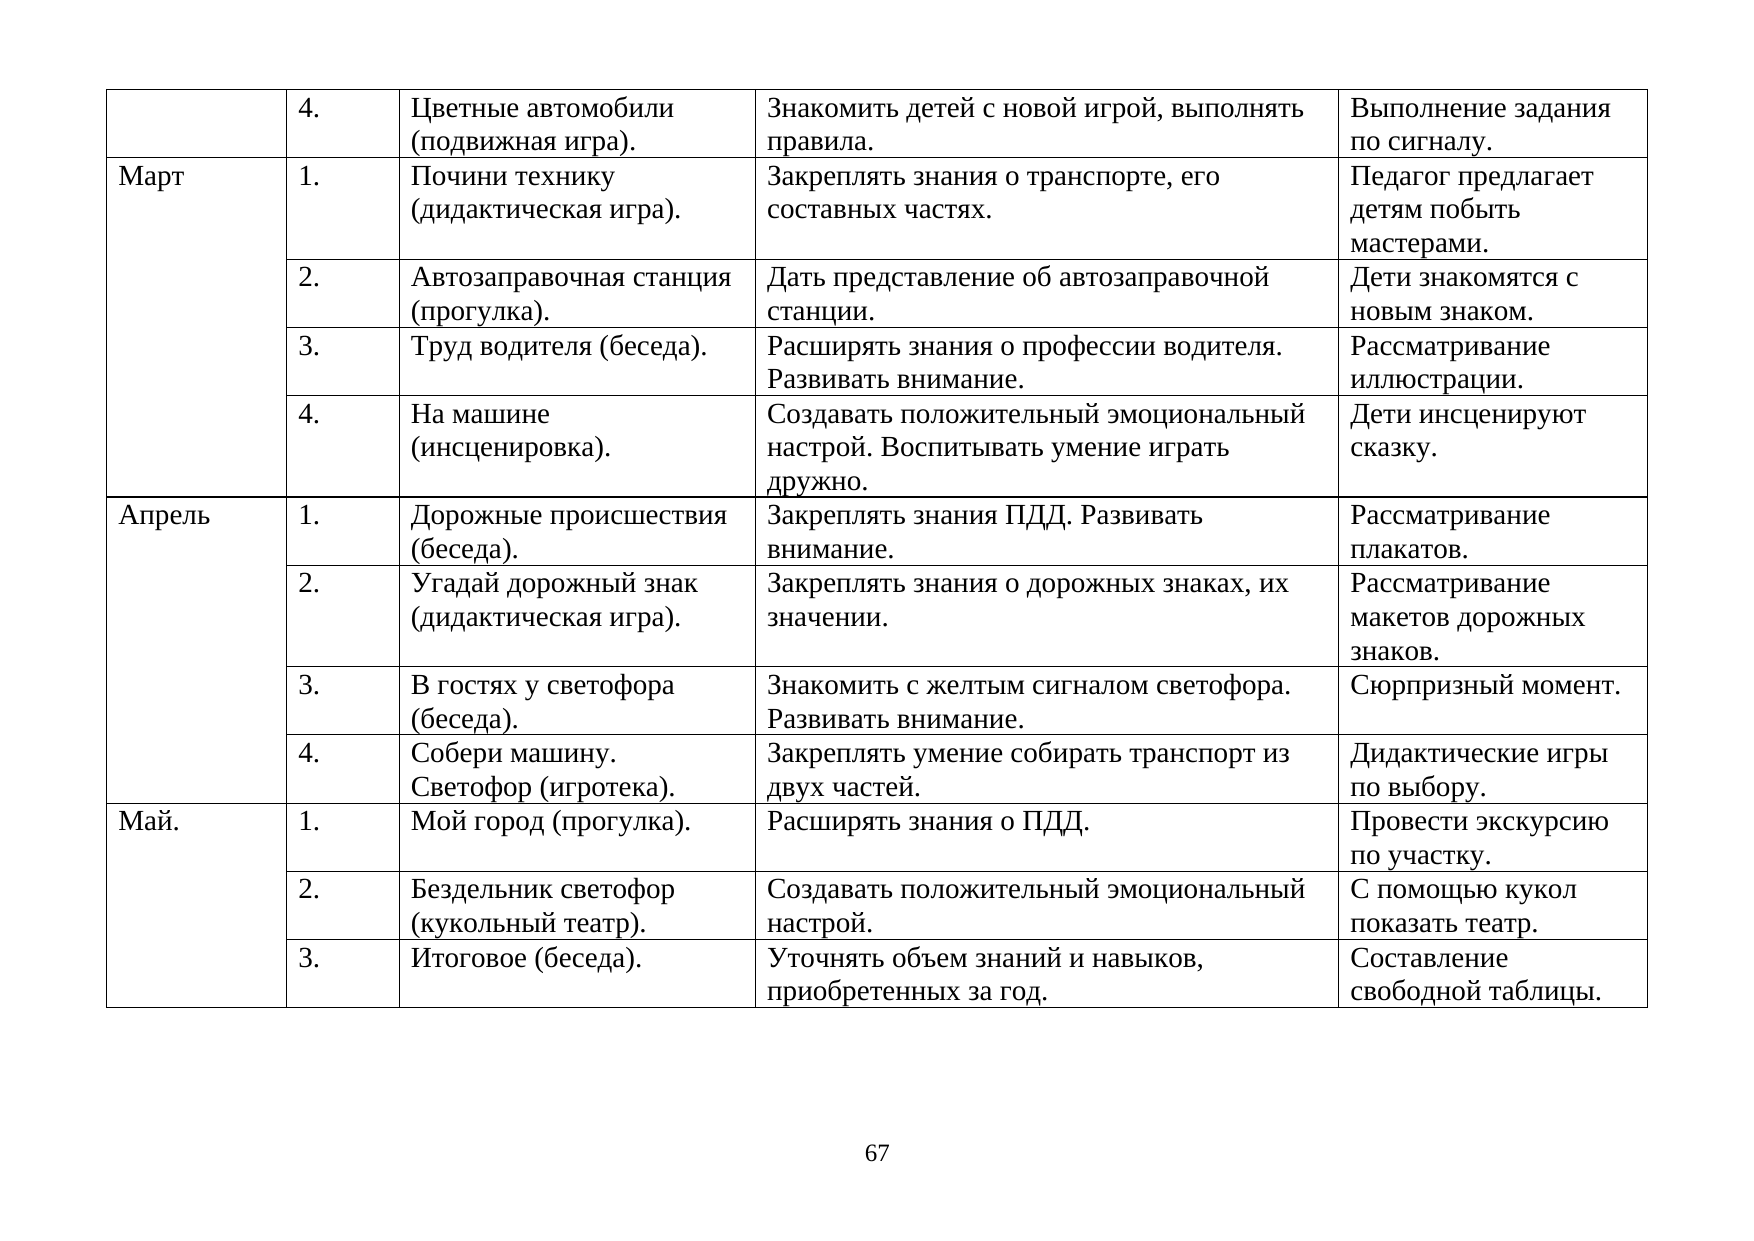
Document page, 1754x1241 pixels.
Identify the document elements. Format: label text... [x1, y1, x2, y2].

table_cell 4. [287, 396, 399, 496]
table_cell 3. [287, 328, 399, 395]
table_cell Март [107, 158, 286, 496]
table_cell Выполнение задания по сигналу. [1339, 90, 1647, 157]
table_cell 2. [287, 260, 399, 327]
table_cell Закреплять умение собирать транспорт из двух частей. [756, 735, 1338, 802]
table_cell Цветные автомобили (подвижная игра). [400, 90, 755, 157]
table_cell Рассматривание иллюстрации. [1339, 328, 1647, 395]
table_cell В гостях у светофора (беседа). [400, 667, 755, 734]
table_cell 4. [287, 90, 399, 157]
table_cell 2. [287, 566, 399, 666]
table_cell 1. [287, 804, 399, 871]
table_cell 3. [287, 667, 399, 734]
table_cell Дидактические игры по выбору. [1339, 735, 1647, 802]
table_cell Закреплять знания ПДД. Развивать внимание. [756, 498, 1338, 564]
table_cell Создавать положительный эмоциональный настрой. [756, 872, 1338, 939]
table_cell Май. [107, 804, 286, 1007]
table_cell Рассматривание плакатов. [1339, 498, 1647, 564]
table_cell Дети знакомятся с новым знаком. [1339, 260, 1647, 327]
table_cell Почини технику (дидактическая игра). [400, 158, 755, 258]
table_cell Расширять знания о профессии водителя. Развивать внимание. [756, 328, 1338, 395]
table_cell Знакомить детей с новой игрой, выполнять правила. [756, 90, 1338, 157]
table_cell Рассматривание макетов дорожных знаков. [1339, 566, 1647, 666]
table_cell Дорожные происшествия (беседа). [400, 498, 755, 564]
table_cell Расширять знания о ПДД. [756, 804, 1338, 871]
table_cell Апрель [107, 498, 286, 802]
table_cell На машине (инсценировка). [400, 396, 755, 496]
table_cell Составление свободной таблицы. [1339, 940, 1647, 1007]
table_cell Бездельник светофор (кукольный театр). [400, 872, 755, 939]
table_cell Мой город (прогулка). [400, 804, 755, 871]
table_cell Создавать положительный эмоциональный настрой. Воспитывать умение играть дружно. [756, 396, 1338, 496]
table_cell Педагог предлагает детям побыть мастерами. [1339, 158, 1647, 258]
table_cell Закреплять знания о транспорте, его составных частях. [756, 158, 1338, 258]
table_cell Автозаправочная станция (прогулка). [400, 260, 755, 327]
table_cell Закреплять знания о дорожных знаках, их значении. [756, 566, 1338, 666]
table_cell Труд водителя (беседа). [400, 328, 755, 395]
table_cell 2. [287, 872, 399, 939]
table_cell Собери машину. Светофор (игротека). [400, 735, 755, 802]
table_cell Сюрпризный момент. [1339, 667, 1647, 734]
table_cell Итоговое (беседа). [400, 940, 755, 1007]
table_cell С помощью кукол показать театр. [1339, 872, 1647, 939]
table_cell 3. [287, 940, 399, 1007]
table_cell Провести экскурсию по участку. [1339, 804, 1647, 871]
table_cell Угадай дорожный знак (дидактическая игра). [400, 566, 755, 666]
table_cell Уточнять объем знаний и навыков, приобретенных за год. [756, 940, 1338, 1007]
table_cell Дать представление об автозаправочной станции. [756, 260, 1338, 327]
table_cell 4. [287, 735, 399, 802]
table_cell Знакомить с желтым сигналом светофора. Развивать внимание. [756, 667, 1338, 734]
table_cell Дети инсценируют сказку. [1339, 396, 1647, 496]
table_cell 1. [287, 158, 399, 258]
table_cell 1. [287, 498, 399, 564]
